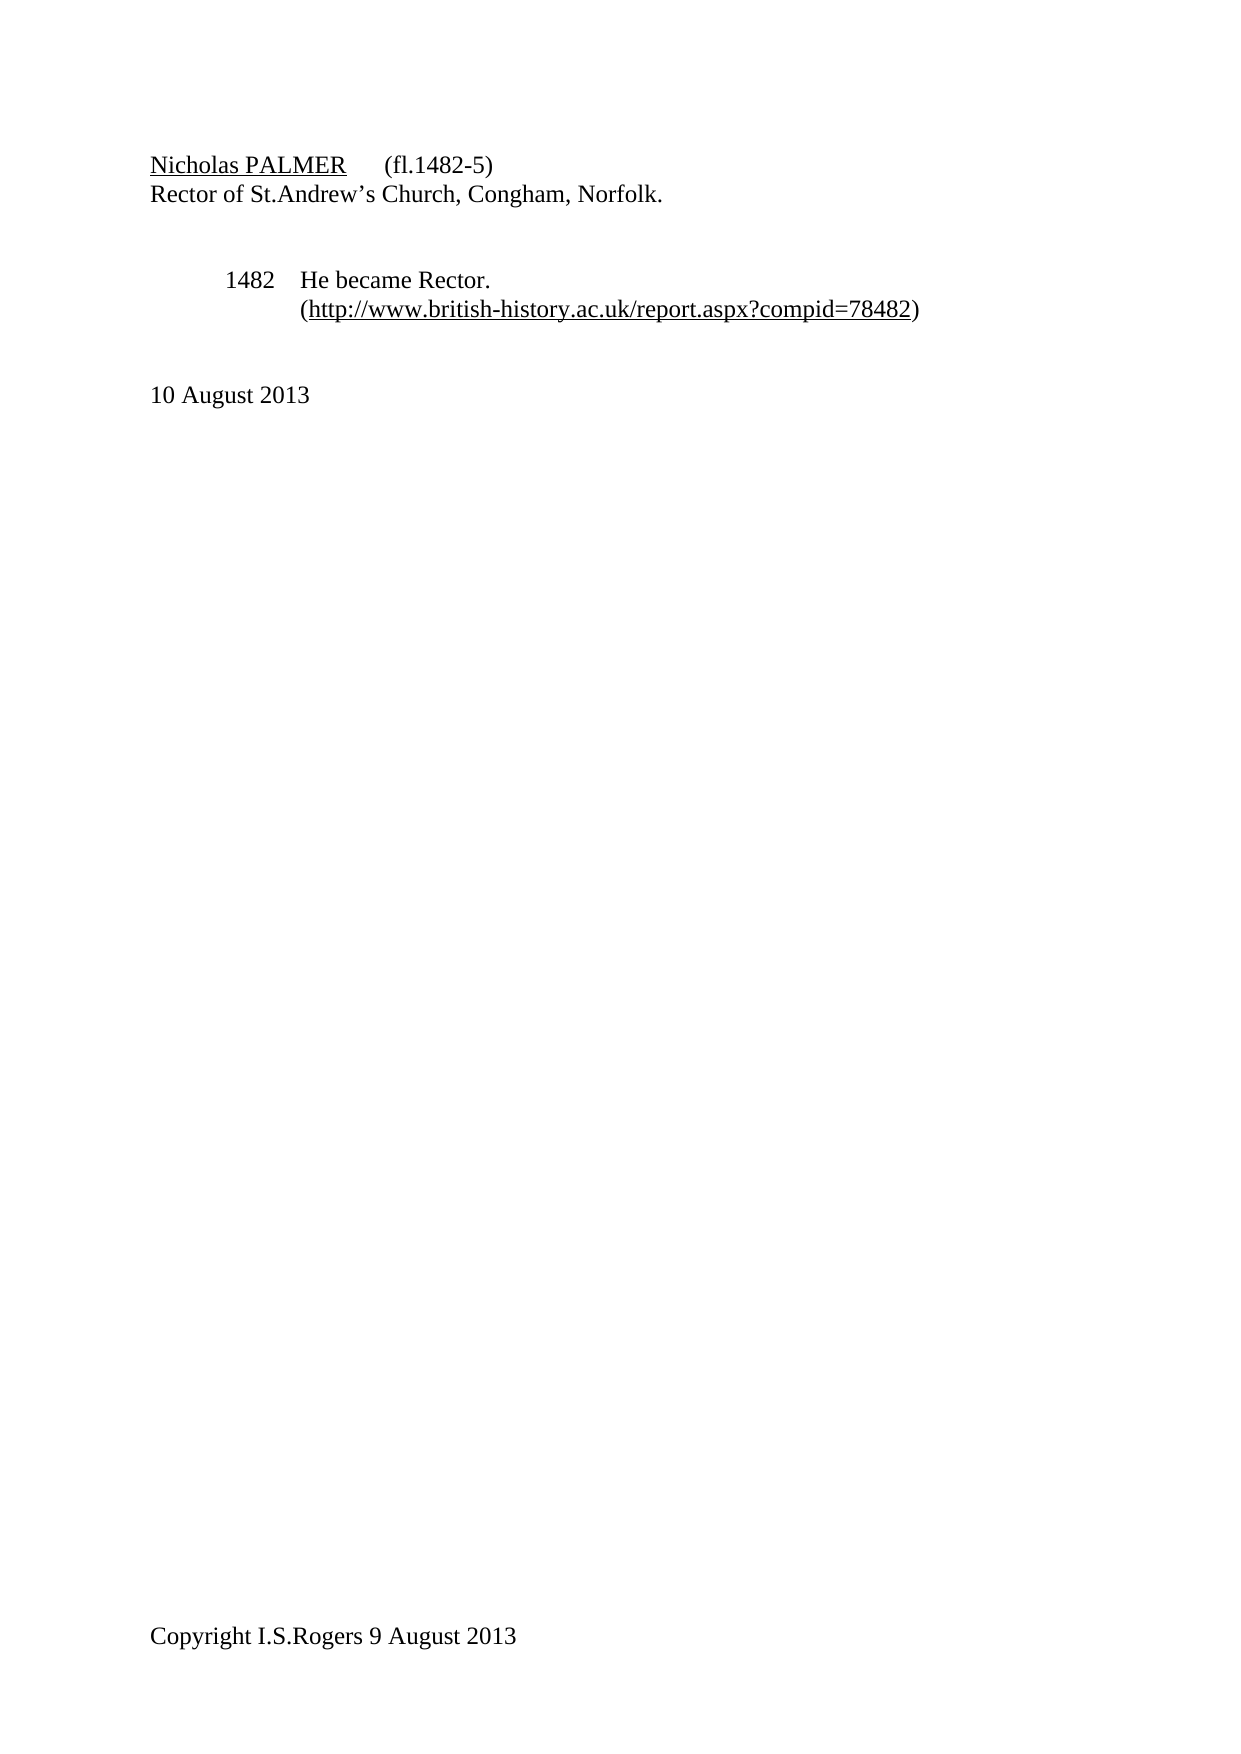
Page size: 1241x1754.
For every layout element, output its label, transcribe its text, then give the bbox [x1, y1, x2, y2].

text Nicholas PALMER (fl.1482-5) [150, 150, 1090, 179]
text 10 August 2013 [150, 380, 1090, 409]
text Rector of St.Andrew’s Church, Congham, Norfolk. [150, 179, 1090, 207]
text 1482 He became Rector. [150, 265, 1090, 294]
text (http://www.british-history.ac.uk/report.aspx?compid=78482) [150, 294, 1090, 322]
